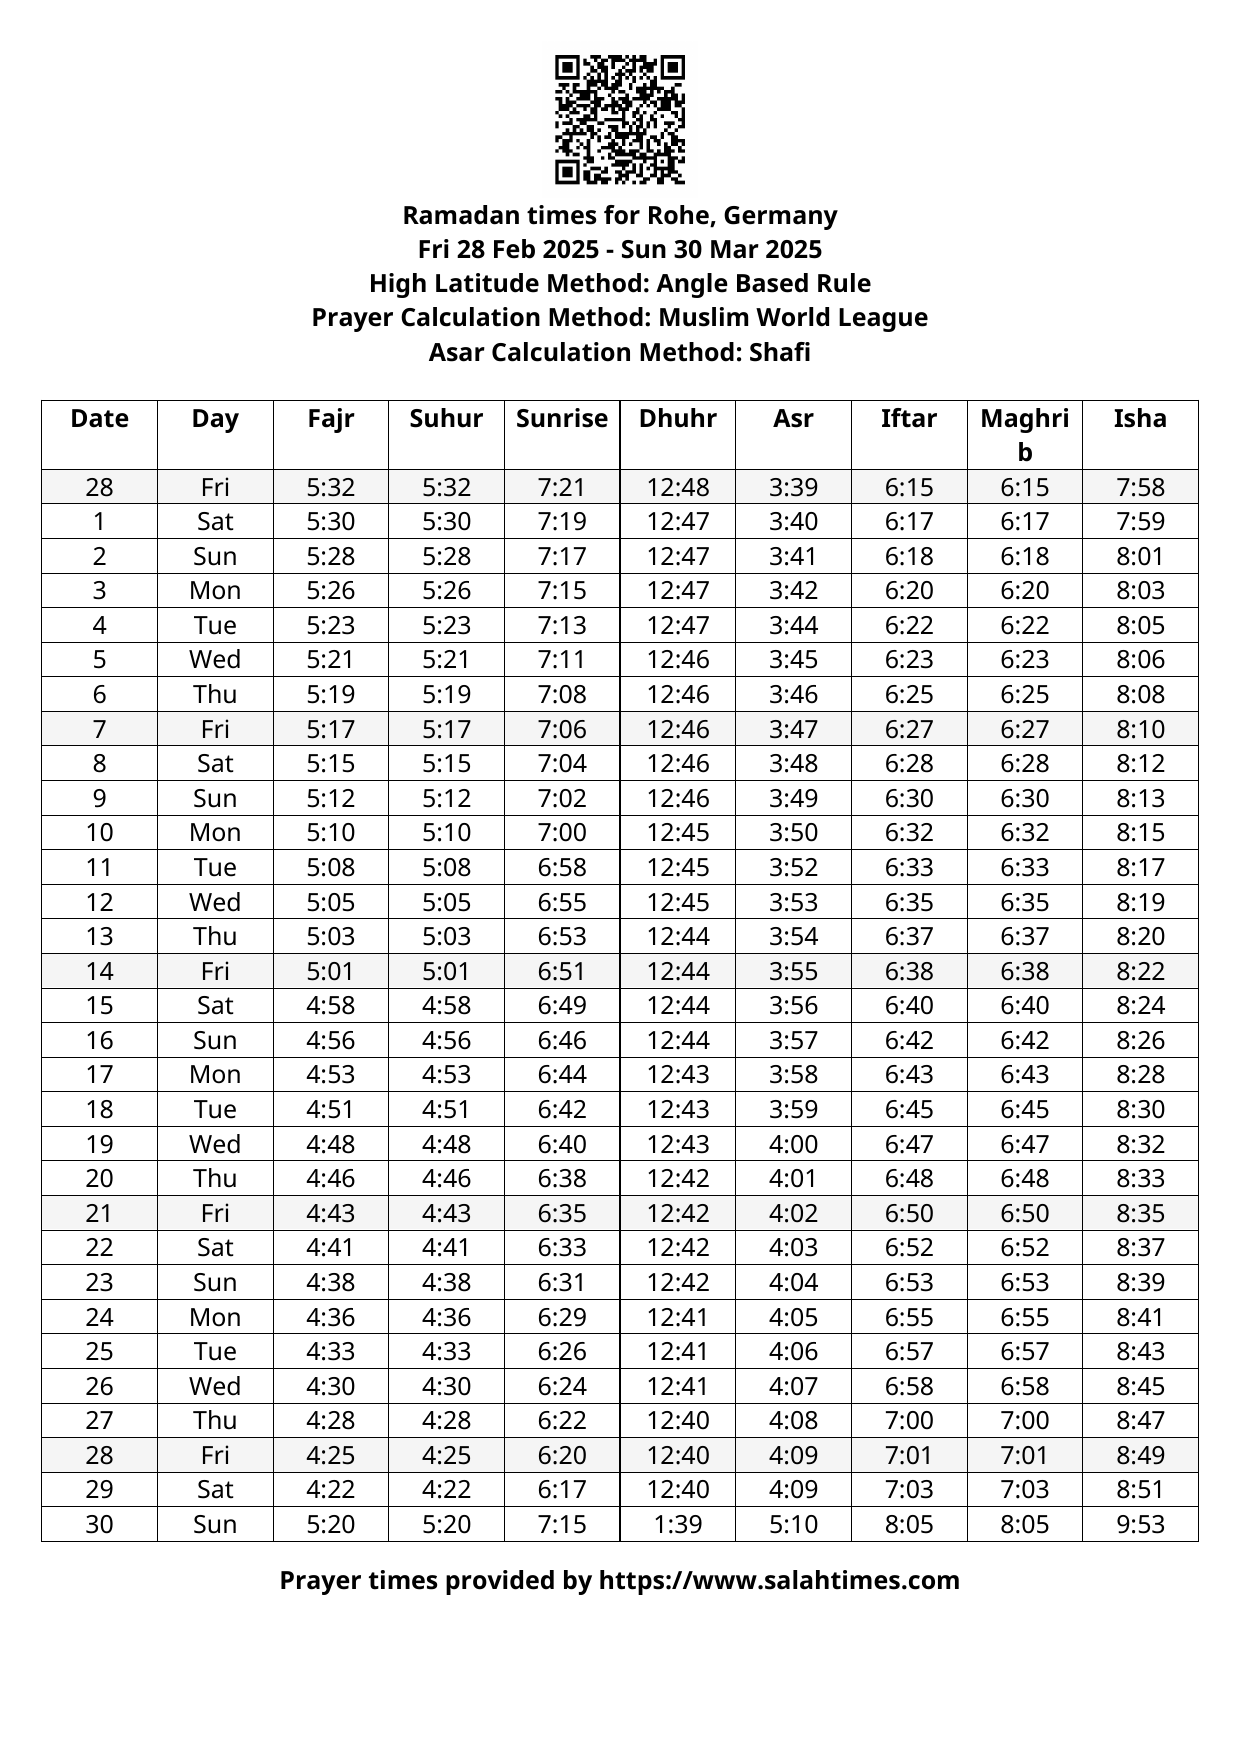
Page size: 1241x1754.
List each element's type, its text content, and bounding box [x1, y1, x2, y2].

table_cell 6:58 [505, 850, 619, 884]
table_cell 20 [42, 1161, 157, 1195]
table_header Fajr [274, 401, 388, 469]
table_cell 12:47 [621, 504, 735, 538]
table_cell Fri [158, 1196, 273, 1229]
table_cell 8:32 [1083, 1127, 1198, 1160]
table_cell 6:17 [505, 1473, 619, 1506]
table_cell 12:46 [621, 643, 735, 676]
table_cell 4:46 [274, 1161, 388, 1195]
table_cell 4 [42, 608, 157, 642]
table_cell 12:40 [621, 1438, 735, 1472]
table_cell 6:45 [852, 1092, 967, 1126]
table_cell 3:55 [736, 954, 851, 987]
table_cell 6:48 [852, 1161, 967, 1195]
table_cell 6:15 [968, 470, 1082, 503]
table_cell 4:09 [736, 1438, 851, 1472]
table_cell 4:03 [736, 1231, 851, 1264]
table_cell 8:28 [1083, 1058, 1198, 1091]
table_cell 22 [42, 1231, 157, 1264]
table_cell 6:24 [505, 1369, 619, 1402]
table_cell 5:28 [274, 539, 388, 572]
table_cell 4:33 [274, 1334, 388, 1368]
table_cell 4:51 [274, 1092, 388, 1126]
table_cell Fri [158, 954, 273, 987]
table_cell 8:33 [1083, 1161, 1198, 1195]
table_cell 3:47 [736, 712, 851, 745]
table_cell 12:40 [621, 1404, 735, 1437]
table_cell 4:58 [274, 989, 388, 1022]
table_cell 6:27 [968, 712, 1082, 745]
table_cell 6:25 [852, 677, 967, 711]
table_cell 8:20 [1083, 919, 1198, 953]
text Prayer times provided by https://www.salahtimes.com [42, 1563, 1198, 1597]
table_cell 4:56 [389, 1023, 504, 1057]
table_cell 6:18 [852, 539, 967, 572]
table_cell 6:23 [968, 643, 1082, 676]
table_cell 8:13 [1083, 781, 1198, 814]
table_cell 3:56 [736, 989, 851, 1022]
table_cell 8:26 [1083, 1023, 1198, 1057]
table_cell 8:12 [1083, 746, 1198, 780]
picture [542, 41, 699, 198]
table_cell 5:05 [389, 885, 504, 918]
table_cell 6:20 [968, 574, 1082, 607]
table_cell 5:12 [389, 781, 504, 814]
table_cell 4:43 [274, 1196, 388, 1229]
table_cell 7:00 [968, 1404, 1082, 1437]
text Ramadan times for Rohe, Germany [42, 198, 1198, 232]
table_header Iftar [852, 401, 967, 469]
table_cell Thu [158, 919, 273, 953]
table_cell 17 [42, 1058, 157, 1091]
table_cell 12:43 [621, 1058, 735, 1091]
table_cell 4:36 [274, 1300, 388, 1333]
table_cell 4:28 [389, 1404, 504, 1437]
table_cell 4:02 [736, 1196, 851, 1229]
table_cell Mon [158, 1300, 273, 1333]
table_cell 5:15 [274, 746, 388, 780]
table_cell 4:25 [389, 1438, 504, 1472]
table_cell 6:17 [968, 504, 1082, 538]
table_cell 5:32 [389, 470, 504, 503]
table_cell 7:11 [505, 643, 619, 676]
table_cell Sat [158, 746, 273, 780]
table_cell 5:23 [389, 608, 504, 642]
table_cell 8:37 [1083, 1231, 1198, 1264]
table_cell 6:33 [505, 1231, 619, 1264]
table_cell 12:41 [621, 1300, 735, 1333]
table_cell Thu [158, 1161, 273, 1195]
table_cell 12:42 [621, 1231, 735, 1264]
text Asar Calculation Method: Shafi [42, 334, 1198, 368]
table_cell 5:10 [274, 816, 388, 849]
table_cell 6:30 [968, 781, 1082, 814]
table_cell 12:45 [621, 816, 735, 849]
table_cell 5:17 [274, 712, 388, 745]
table_cell 12:44 [621, 919, 735, 953]
table_cell 4:06 [736, 1334, 851, 1368]
table_cell 8:05 [968, 1507, 1082, 1541]
table_cell 7:02 [505, 781, 619, 814]
table_cell Tue [158, 1092, 273, 1126]
table_cell 12:45 [621, 850, 735, 884]
table_cell 7 [42, 712, 157, 745]
table_cell 3:53 [736, 885, 851, 918]
table_cell 8:49 [1083, 1438, 1198, 1472]
table_header Isha [1083, 401, 1198, 469]
table_cell 7:04 [505, 746, 619, 780]
table_cell Thu [158, 1404, 273, 1437]
table_cell 6:42 [852, 1023, 967, 1057]
table_cell 7:01 [968, 1438, 1082, 1472]
table_cell 12:46 [621, 746, 735, 780]
table_cell 6:31 [505, 1265, 619, 1299]
text High Latitude Method: Angle Based Rule [42, 266, 1198, 300]
table_cell 6:22 [852, 608, 967, 642]
table_cell 6:25 [968, 677, 1082, 711]
table_cell 4:46 [389, 1161, 504, 1195]
table_cell 4:22 [389, 1473, 504, 1506]
table_cell 6:57 [852, 1334, 967, 1368]
table_cell 6:20 [852, 574, 967, 607]
table_cell 6:58 [852, 1369, 967, 1402]
table_cell 8:22 [1083, 954, 1198, 987]
table_cell 6:49 [505, 989, 619, 1022]
table_cell 4:43 [389, 1196, 504, 1229]
table_cell 12:41 [621, 1369, 735, 1402]
table_cell 12:46 [621, 677, 735, 711]
table_cell 8:30 [1083, 1092, 1198, 1126]
table_cell 8:24 [1083, 989, 1198, 1022]
table_cell 6:23 [852, 643, 967, 676]
table_cell 6:53 [505, 919, 619, 953]
table_cell 6:26 [505, 1334, 619, 1368]
table_cell 6:27 [852, 712, 967, 745]
table_cell 5:19 [389, 677, 504, 711]
table_cell 6:22 [505, 1404, 619, 1437]
table_cell 8:05 [1083, 608, 1198, 642]
table_cell 7:08 [505, 677, 619, 711]
table_cell 5:26 [274, 574, 388, 607]
table_header Asr [736, 401, 851, 469]
table_cell 12:42 [621, 1161, 735, 1195]
table_cell 12:47 [621, 574, 735, 607]
table_cell 6:28 [852, 746, 967, 780]
table_cell 4:07 [736, 1369, 851, 1402]
table_cell 6:37 [852, 919, 967, 953]
table_cell Sat [158, 504, 273, 538]
table_cell 6:35 [852, 885, 967, 918]
table_cell 3:48 [736, 746, 851, 780]
table_cell Mon [158, 574, 273, 607]
table_cell 5:20 [389, 1507, 504, 1541]
table_cell Fri [158, 712, 273, 745]
table_cell Sat [158, 1231, 273, 1264]
table_cell 2 [42, 539, 157, 572]
table_cell 3:44 [736, 608, 851, 642]
table_cell Wed [158, 1127, 273, 1160]
table_cell 6:42 [968, 1023, 1082, 1057]
table_cell 4:38 [389, 1265, 504, 1299]
table_cell 6:32 [968, 816, 1082, 849]
table_cell 7:13 [505, 608, 619, 642]
table_cell 8:06 [1083, 643, 1198, 676]
table_cell Sun [158, 1507, 273, 1541]
table_cell 13 [42, 919, 157, 953]
table_cell 3:50 [736, 816, 851, 849]
table_cell 8:05 [852, 1507, 967, 1541]
table_cell 7:03 [852, 1473, 967, 1506]
table_cell 4:51 [389, 1092, 504, 1126]
table_cell 1 [42, 504, 157, 538]
table_cell 12:46 [621, 781, 735, 814]
table_cell 5:19 [274, 677, 388, 711]
table_cell 29 [42, 1473, 157, 1506]
table_cell 5:05 [274, 885, 388, 918]
table_cell 3:52 [736, 850, 851, 884]
table_cell 5:32 [274, 470, 388, 503]
table_cell 6:37 [968, 919, 1082, 953]
table_header Maghrib [968, 401, 1082, 469]
table_cell 4:48 [389, 1127, 504, 1160]
table_cell 16 [42, 1023, 157, 1057]
table_cell 23 [42, 1265, 157, 1299]
table_cell Wed [158, 885, 273, 918]
table_header Date [42, 401, 157, 469]
table_cell 4:53 [274, 1058, 388, 1091]
table_cell 3:46 [736, 677, 851, 711]
table_cell Mon [158, 1058, 273, 1091]
table_cell 4:33 [389, 1334, 504, 1368]
table_cell 6:29 [505, 1300, 619, 1333]
table_cell 5:10 [389, 816, 504, 849]
table_cell 12:45 [621, 885, 735, 918]
table_cell Sun [158, 1023, 273, 1057]
table_cell 4:48 [274, 1127, 388, 1160]
table_cell 5:28 [389, 539, 504, 572]
table_cell 6:33 [968, 850, 1082, 884]
table_cell 4:09 [736, 1473, 851, 1506]
table_cell 4:28 [274, 1404, 388, 1437]
table_cell 6:50 [852, 1196, 967, 1229]
table_cell 8:19 [1083, 885, 1198, 918]
table_cell 8:51 [1083, 1473, 1198, 1506]
table_cell 7:00 [505, 816, 619, 849]
table_cell 12:48 [621, 470, 735, 503]
table_cell 9 [42, 781, 157, 814]
table_cell 8:17 [1083, 850, 1198, 884]
table_cell 5:01 [389, 954, 504, 987]
table_cell 6:58 [968, 1369, 1082, 1402]
table_cell Fri [158, 470, 273, 503]
table_cell 3:59 [736, 1092, 851, 1126]
table_cell 6:40 [968, 989, 1082, 1022]
table_header Suhur [389, 401, 504, 469]
table_cell 12:43 [621, 1092, 735, 1126]
table_cell 8:03 [1083, 574, 1198, 607]
table_cell 6:47 [852, 1127, 967, 1160]
table_cell 6:40 [852, 989, 967, 1022]
table_cell 5 [42, 643, 157, 676]
table_cell 3:54 [736, 919, 851, 953]
table_cell 9:53 [1083, 1507, 1198, 1541]
table_cell 6:44 [505, 1058, 619, 1091]
table_cell 4:30 [274, 1369, 388, 1402]
table_cell 4:41 [389, 1231, 504, 1264]
table_cell 5:23 [274, 608, 388, 642]
table_cell 12:42 [621, 1196, 735, 1229]
table_cell 8:41 [1083, 1300, 1198, 1333]
table_cell 5:12 [274, 781, 388, 814]
table_cell 6:47 [968, 1127, 1082, 1160]
table_cell 8:01 [1083, 539, 1198, 572]
table_cell 6:30 [852, 781, 967, 814]
table_cell Sat [158, 1473, 273, 1506]
table_cell 5:21 [389, 643, 504, 676]
table_cell 5:21 [274, 643, 388, 676]
table_cell Tue [158, 1334, 273, 1368]
table_cell 6:57 [968, 1334, 1082, 1368]
table_cell 7:06 [505, 712, 619, 745]
table_cell 4:56 [274, 1023, 388, 1057]
table_cell 7:17 [505, 539, 619, 572]
table_header Day [158, 401, 273, 469]
table_cell 3:57 [736, 1023, 851, 1057]
table_cell 19 [42, 1127, 157, 1160]
table_cell 12:44 [621, 989, 735, 1022]
table_cell 6:52 [852, 1231, 967, 1264]
table_cell 6:55 [852, 1300, 967, 1333]
table_cell 7:15 [505, 1507, 619, 1541]
table_cell 6:33 [852, 850, 967, 884]
table_cell 3 [42, 574, 157, 607]
table_cell 3:42 [736, 574, 851, 607]
table_cell 6:53 [968, 1265, 1082, 1299]
table_cell 6:55 [505, 885, 619, 918]
table_cell 5:08 [389, 850, 504, 884]
table_cell 24 [42, 1300, 157, 1333]
table_cell 5:30 [389, 504, 504, 538]
table_cell 4:41 [274, 1231, 388, 1264]
table_cell 6:45 [968, 1092, 1082, 1126]
table_cell 26 [42, 1369, 157, 1402]
table_cell 3:45 [736, 643, 851, 676]
table_cell Sun [158, 1265, 273, 1299]
table_cell 3:41 [736, 539, 851, 572]
table_cell 5:03 [274, 919, 388, 953]
table_cell 4:05 [736, 1300, 851, 1333]
table_cell 6:38 [505, 1161, 619, 1195]
table_cell 7:00 [852, 1404, 967, 1437]
table_cell 3:39 [736, 470, 851, 503]
table_cell 6:42 [505, 1092, 619, 1126]
table_cell 8:43 [1083, 1334, 1198, 1368]
table_cell 4:36 [389, 1300, 504, 1333]
table_cell 5:20 [274, 1507, 388, 1541]
table_cell 4:58 [389, 989, 504, 1022]
table_cell 11 [42, 850, 157, 884]
table_cell 12:43 [621, 1127, 735, 1160]
table_cell 6:28 [968, 746, 1082, 780]
table_cell 12:40 [621, 1473, 735, 1506]
table_cell 6:18 [968, 539, 1082, 572]
table_cell 10 [42, 816, 157, 849]
table_cell Sat [158, 989, 273, 1022]
table_cell Sun [158, 781, 273, 814]
table_cell 4:53 [389, 1058, 504, 1091]
table_cell 12:44 [621, 954, 735, 987]
table_cell 7:03 [968, 1473, 1082, 1506]
table_cell 5:01 [274, 954, 388, 987]
table_cell 4:38 [274, 1265, 388, 1299]
table_cell 4:04 [736, 1265, 851, 1299]
table_header Dhuhr [621, 401, 735, 469]
text Fri 28 Feb 2025 - Sun 30 Mar 2025 [42, 232, 1198, 266]
table_cell 7:15 [505, 574, 619, 607]
table_cell 6:53 [852, 1265, 967, 1299]
table_cell 21 [42, 1196, 157, 1229]
table_cell 4:25 [274, 1438, 388, 1472]
table_cell Wed [158, 1369, 273, 1402]
table_cell 30 [42, 1507, 157, 1541]
table_cell Thu [158, 677, 273, 711]
table_cell 8:08 [1083, 677, 1198, 711]
table_cell 28 [42, 470, 157, 503]
table_cell 12:46 [621, 712, 735, 745]
table_cell Tue [158, 608, 273, 642]
table_cell 5:03 [389, 919, 504, 953]
table_cell 6:38 [968, 954, 1082, 987]
table_cell 5:15 [389, 746, 504, 780]
table_cell Mon [158, 816, 273, 849]
table_cell 4:22 [274, 1473, 388, 1506]
table_cell 12:47 [621, 539, 735, 572]
table_cell 5:10 [736, 1507, 851, 1541]
table_cell 7:59 [1083, 504, 1198, 538]
table_cell 5:26 [389, 574, 504, 607]
table_cell 15 [42, 989, 157, 1022]
table_cell 6:22 [968, 608, 1082, 642]
table_cell 6:46 [505, 1023, 619, 1057]
table_cell 6 [42, 677, 157, 711]
table_cell 4:30 [389, 1369, 504, 1402]
table_cell 6:17 [852, 504, 967, 538]
table_cell 6:51 [505, 954, 619, 987]
table_cell 8:45 [1083, 1369, 1198, 1402]
table_cell 3:49 [736, 781, 851, 814]
table_cell 28 [42, 1438, 157, 1472]
table_cell 12:47 [621, 608, 735, 642]
table_cell 8 [42, 746, 157, 780]
table_cell 6:35 [505, 1196, 619, 1229]
table_cell 6:50 [968, 1196, 1082, 1229]
table_cell 25 [42, 1334, 157, 1368]
table_cell 7:01 [852, 1438, 967, 1472]
table_cell 3:40 [736, 504, 851, 538]
table_cell Tue [158, 850, 273, 884]
table_cell 8:39 [1083, 1265, 1198, 1299]
table_cell Fri [158, 1438, 273, 1472]
table_cell 7:21 [505, 470, 619, 503]
table_cell 18 [42, 1092, 157, 1126]
table_cell 14 [42, 954, 157, 987]
table_cell 6:48 [968, 1161, 1082, 1195]
text Prayer Calculation Method: Muslim World League [42, 300, 1198, 334]
table_cell 5:08 [274, 850, 388, 884]
table_cell 12:44 [621, 1023, 735, 1057]
table_cell 6:40 [505, 1127, 619, 1160]
table_cell 6:15 [852, 470, 967, 503]
table_cell 8:47 [1083, 1404, 1198, 1437]
table_cell 6:20 [505, 1438, 619, 1472]
table_cell 27 [42, 1404, 157, 1437]
table_cell 7:19 [505, 504, 619, 538]
table_cell 6:35 [968, 885, 1082, 918]
table_cell 6:52 [968, 1231, 1082, 1264]
table_cell 5:17 [389, 712, 504, 745]
table_cell 8:35 [1083, 1196, 1198, 1229]
table_cell 6:55 [968, 1300, 1082, 1333]
table_cell 3:58 [736, 1058, 851, 1091]
table_cell 8:15 [1083, 816, 1198, 849]
table_cell 4:08 [736, 1404, 851, 1437]
table_cell 12 [42, 885, 157, 918]
table_cell 4:01 [736, 1161, 851, 1195]
table_header Sunrise [505, 401, 619, 469]
table_cell 1:39 [621, 1507, 735, 1541]
table_cell Sun [158, 539, 273, 572]
table_cell 4:00 [736, 1127, 851, 1160]
table_cell 6:32 [852, 816, 967, 849]
table_cell 8:10 [1083, 712, 1198, 745]
table_cell 7:58 [1083, 470, 1198, 503]
table_cell 12:41 [621, 1334, 735, 1368]
table_cell 12:42 [621, 1265, 735, 1299]
table_cell 6:38 [852, 954, 967, 987]
table_cell 6:43 [852, 1058, 967, 1091]
table_cell Wed [158, 643, 273, 676]
table_cell 6:43 [968, 1058, 1082, 1091]
table_cell 5:30 [274, 504, 388, 538]
